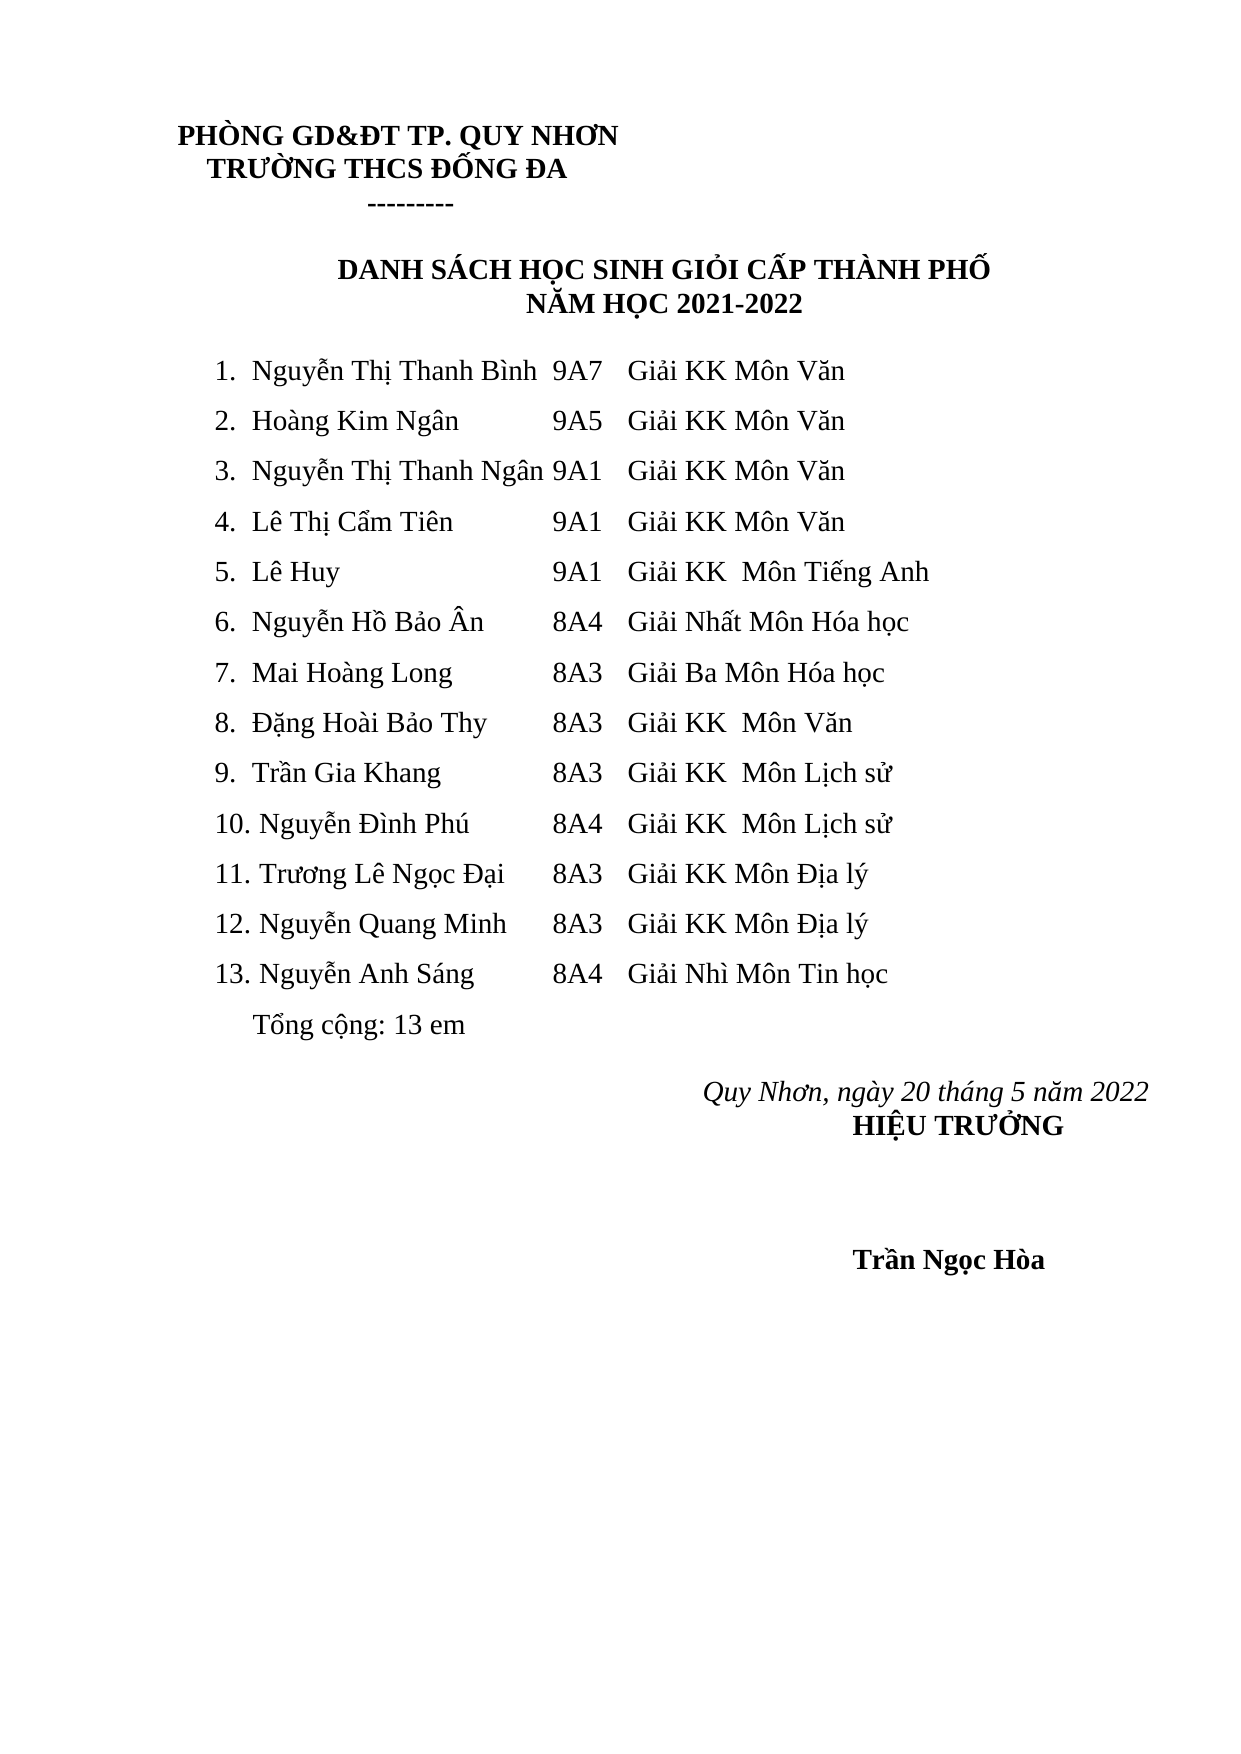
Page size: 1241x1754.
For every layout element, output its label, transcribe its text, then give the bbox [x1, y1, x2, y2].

text TRƯỜNG THCS ĐỐNG ĐA [177, 152, 1152, 185]
list Mai Hoàng Long 8A3 Giải Ba Môn Hóa học [214, 655, 1152, 688]
list Nguyễn Đình Phú 8A4 Giải KK Môn Lịch sử [214, 806, 1152, 839]
list Hoàng Kim Ngân 9A5 Giải KK Môn Văn [214, 403, 1152, 437]
list Quy Nhơn, ngày 20 tháng 5 năm 2022 [252, 1074, 1152, 1108]
list Tổng cộng: 13 em [252, 1007, 1152, 1041]
list Nguyễn Thị Thanh Bình 9A7 Giải KK Môn Văn [214, 353, 1152, 386]
list Lê Huy 9A1 Giải KK Môn Tiếng Anh [214, 554, 1152, 588]
list HIỆU TRƯỞNG [252, 1108, 1152, 1141]
list Nguyễn Hồ Bảo Ân 8A4 Giải Nhất Môn Hóa học [214, 604, 1152, 638]
list Trương Lê Ngọc Đại 8A3 Giải KK Môn Địa lý [214, 856, 1152, 889]
text NĂM HỌC 2021-2022 [177, 286, 1152, 319]
text PHÒNG GD&ĐT TP. QUY NHƠN [177, 118, 1152, 152]
list Trần Ngọc Hòa [252, 1242, 1152, 1275]
list Nguyễn Anh Sáng 8A4 Giải Nhì Môn Tin học [214, 957, 1152, 990]
list Nguyễn Quang Minh 8A3 Giải KK Môn Địa lý [214, 906, 1152, 940]
list Đặng Hoài Bảo Thy 8A3 Giải KK Môn Văn [214, 705, 1152, 739]
text --------- [177, 185, 1152, 219]
list Nguyễn Thị Thanh Ngân 9A1 Giải KK Môn Văn [214, 453, 1152, 487]
list Trần Gia Khang 8A3 Giải KK Môn Lịch sử [214, 755, 1152, 789]
list Lê Thị Cẩm Tiên 9A1 Giải KK Môn Văn [214, 504, 1152, 537]
text DANH SÁCH HỌC SINH GIỎI CẤP THÀNH PHỐ [177, 252, 1152, 286]
